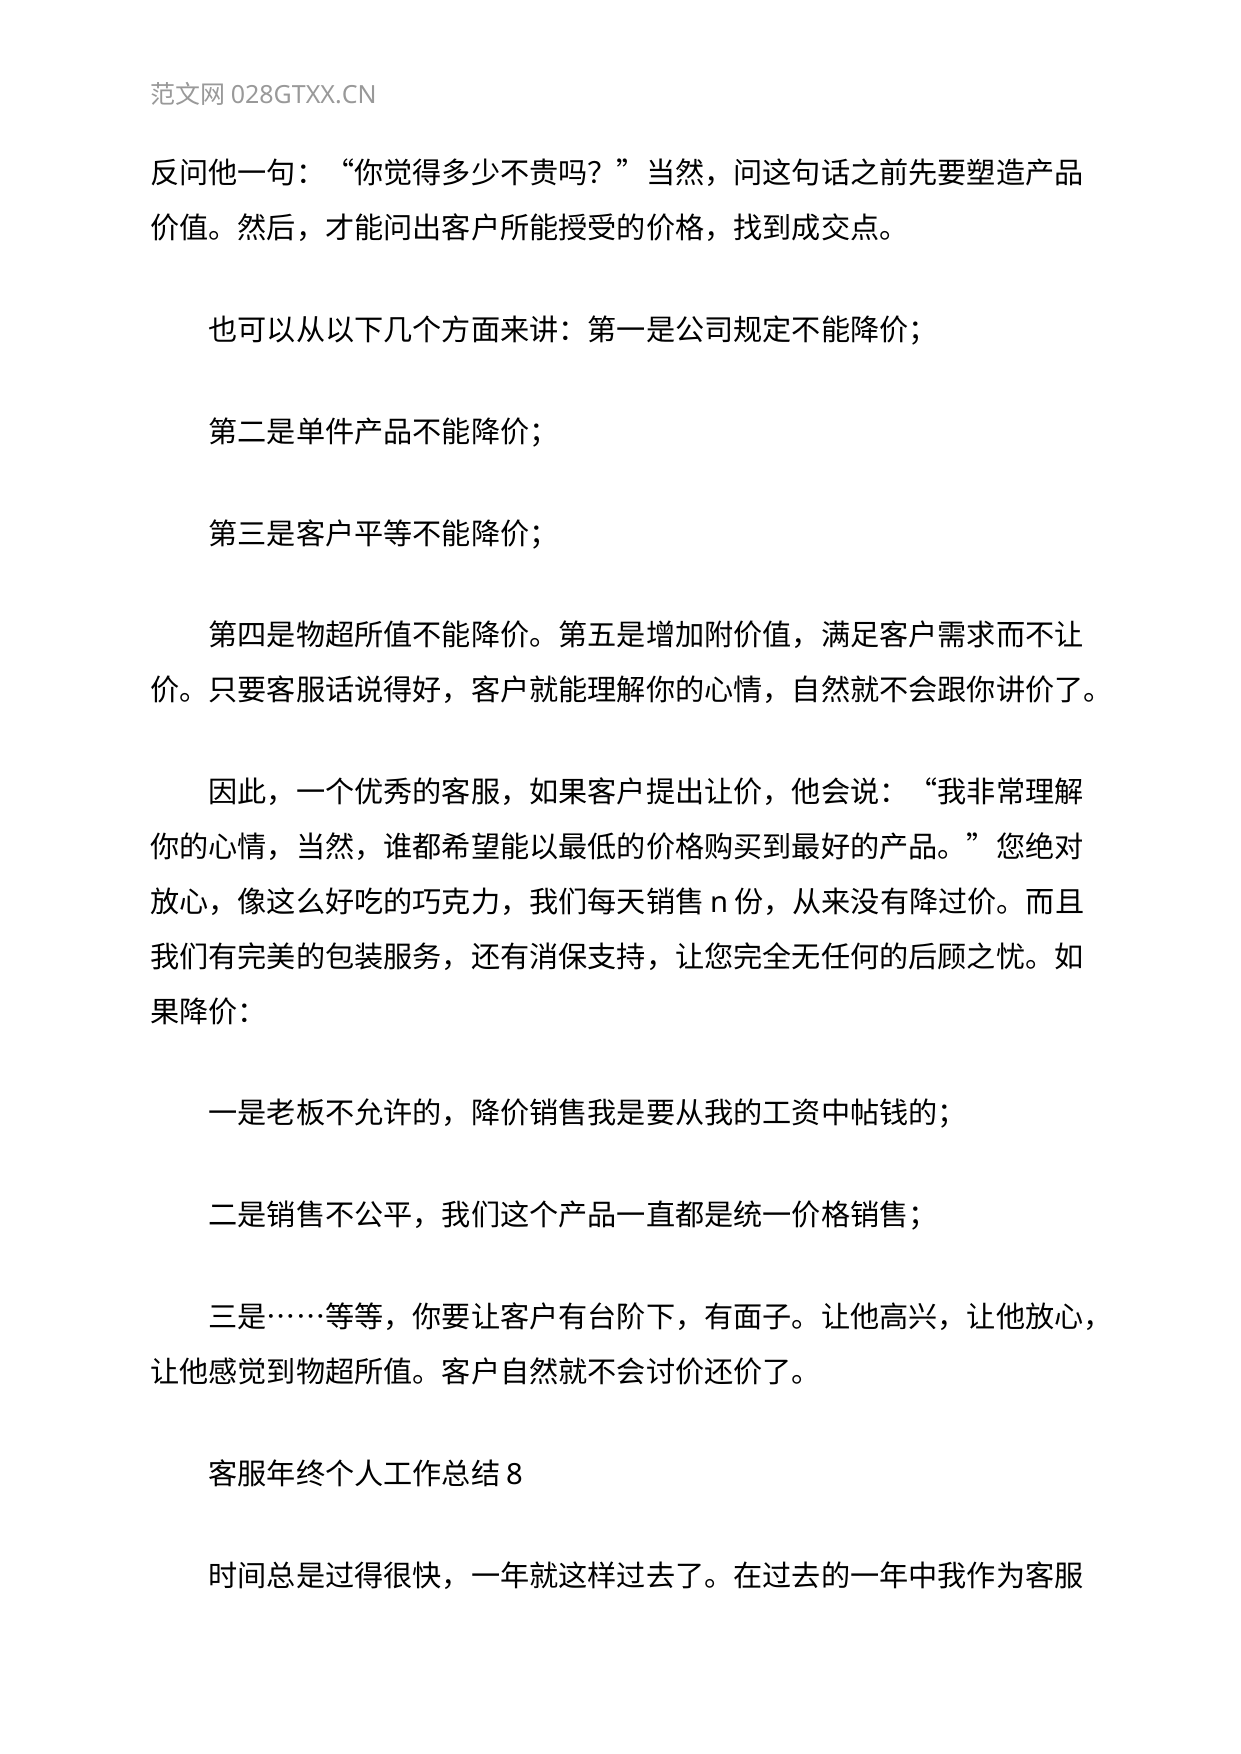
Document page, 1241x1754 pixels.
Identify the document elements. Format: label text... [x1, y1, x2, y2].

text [150, 1552, 1090, 1594]
text 二是销售不公平，我们这个产品一直都是统一价格销售； [150, 1192, 1090, 1234]
text 也可以从以下几个方面来讲：第一是公司规定不能降价； [150, 307, 1090, 349]
text 三是……等等，你要让客户有台阶下，有面子。让他高兴，让他放心，让他感觉到物超所值。客户自然就不会讨价还价了。 [150, 1294, 1090, 1391]
text 一是老板不允许的，降价销售我是要从我的工资中帖钱的； [150, 1090, 1090, 1132]
text 第三是客户平等不能降价； [150, 510, 1090, 552]
text 因此，一个优秀的客服，如果客户提出让价，他会说：“我非常理解你的心情，当然，谁都希望能以最低的价格购买到最好的产品。”您绝对放心，像这么好吃的巧克力，我们每天销售n份，从来没有降过价。而且我们有完美的包装服务，还有消保支持，让您完全无任何的后顾之忧。如果降价： [150, 769, 1090, 1031]
text 第四是物超所值不能降价。第五是增加附价值，满足客户需求而不让价。只要客服话说得好，客户就能理解你的心情，自然就不会跟你讲价了。 [150, 612, 1090, 709]
text 第二是单件产品不能降价； [150, 408, 1090, 451]
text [150, 150, 1090, 247]
text 客服年终个人工作总结8 [150, 1450, 1090, 1493]
